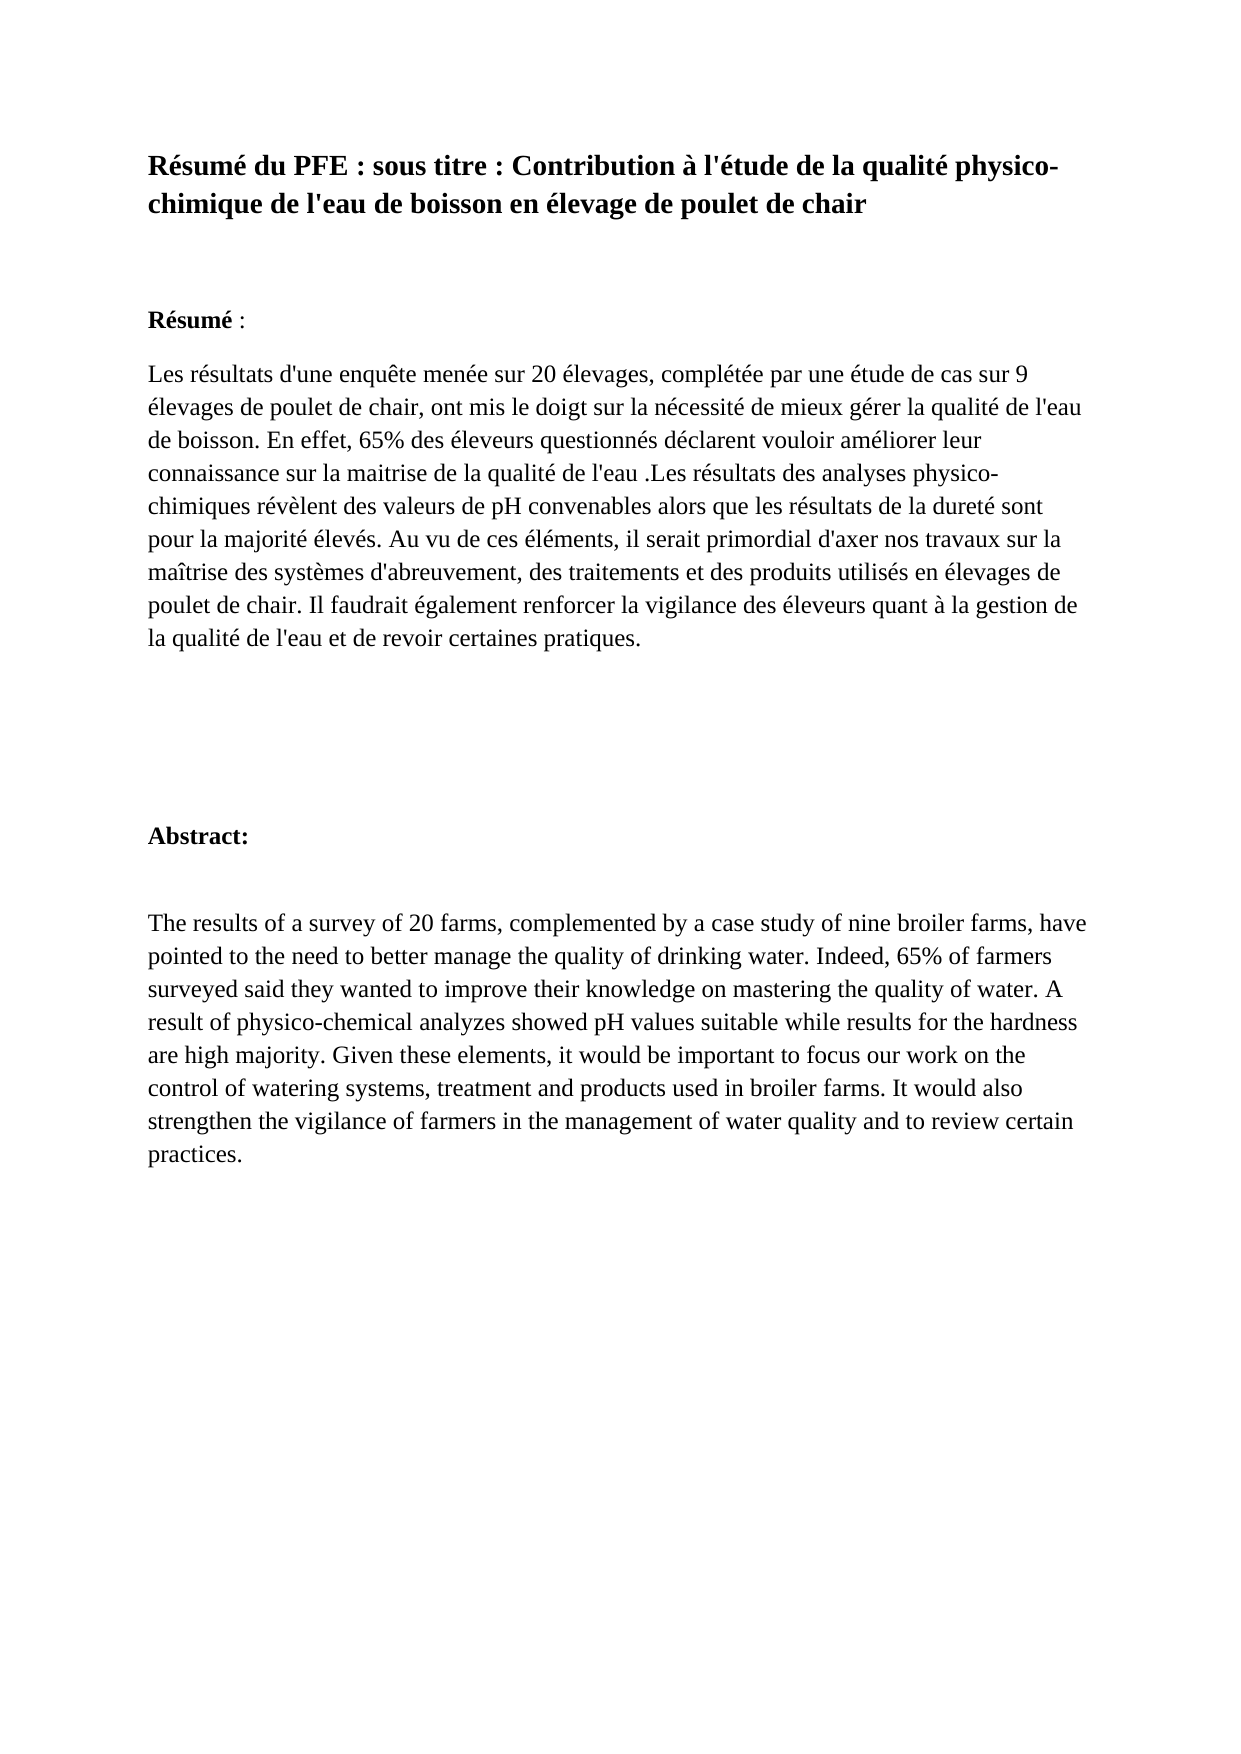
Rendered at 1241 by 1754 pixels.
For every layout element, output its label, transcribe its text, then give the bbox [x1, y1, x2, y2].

text Résumé du PFE : sous titre : Contribution à l'étude de la qualité physico-chimique de l'eau de boisson en élevage de poulet de chair [148, 148, 1093, 220]
text Résumé : [148, 305, 1093, 334]
text Les résultats d'une enquête menée sur 20 élevages, complétée par une étude de cas sur 9 élevages de poulet de chair, ont mis le doigt sur la nécessité de mieux gérer la qualité de l'eau de boisson. En effet, 65% des éleveurs questionnés déclarent vouloir améliorer leur connaissance sur la maitrise de la qualité de l'eau .Les résultats des analyses physico-chimiques révèlent des valeurs de pH convenables alors que les résultats de la dureté sont pour la majorité élevés. Au vu de ces éléments, il serait primordial d'axer nos travaux sur la maîtrise des systèmes d'abreuvement, des traitements et des produits utilisés en élevages de poulet de chair. Il faudrait également renforcer la vigilance des éleveurs quant à la gestion de la qualité de l'eau et de revoir certaines pratiques. Abstract: [148, 359, 1093, 850]
text The results of a survey of 20 farms, complemented by a case study of nine broiler farms, have pointed to the need to better manage the quality of drinking water. Indeed, 65% of farmers surveyed said they wanted to improve their knowledge on mastering the quality of water. A result of physico-chemical analyzes showed pH values suitable while results for the hardness are high majority. Given these elements, it would be important to focus our work on the control of watering systems, treatment and products used in broiler farms. It would also strengthen the vigilance of farmers in the management of water quality and to review certain practices. [148, 875, 1093, 1168]
